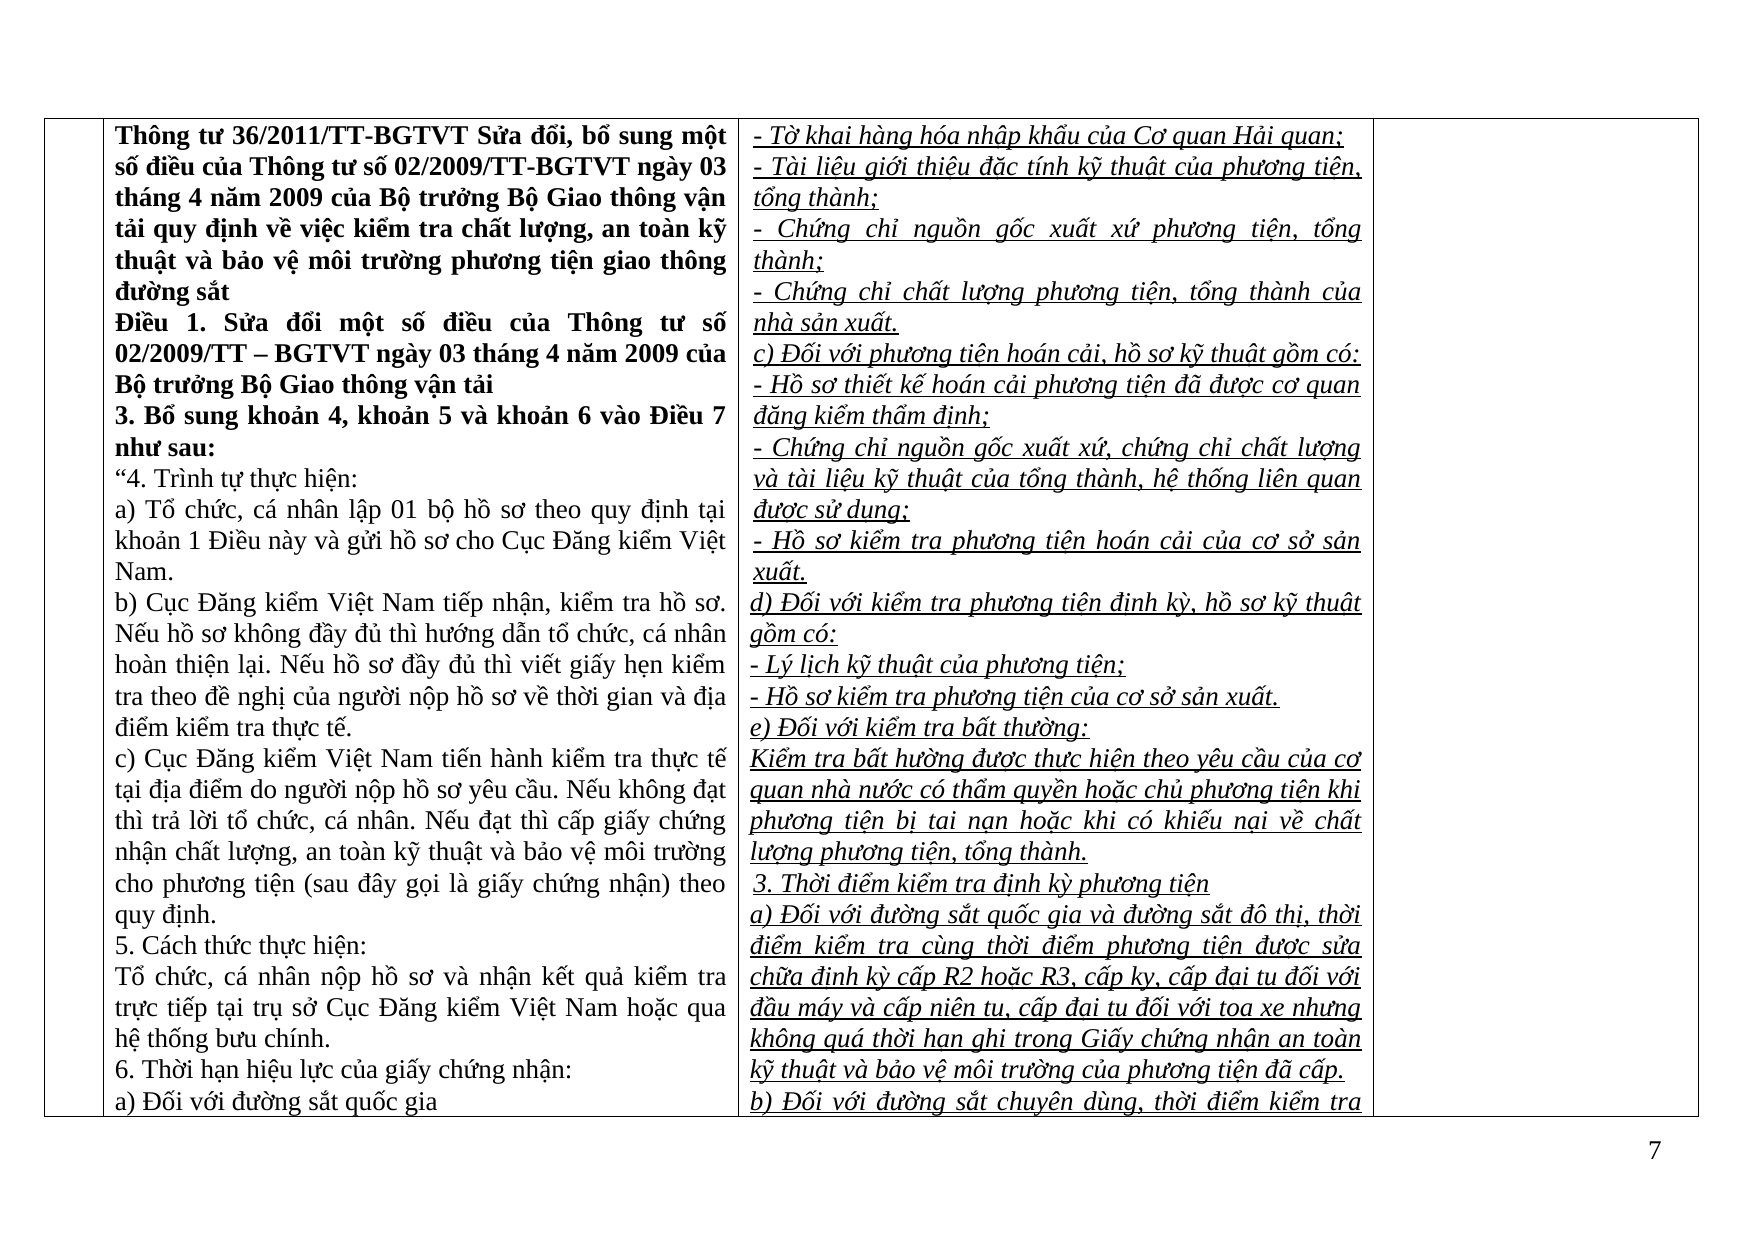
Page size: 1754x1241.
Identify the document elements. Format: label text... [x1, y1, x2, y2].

table_cell 7 [45, 119, 103, 1116]
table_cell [104, 119, 738, 1116]
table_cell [1374, 119, 1698, 1116]
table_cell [739, 119, 1373, 1116]
